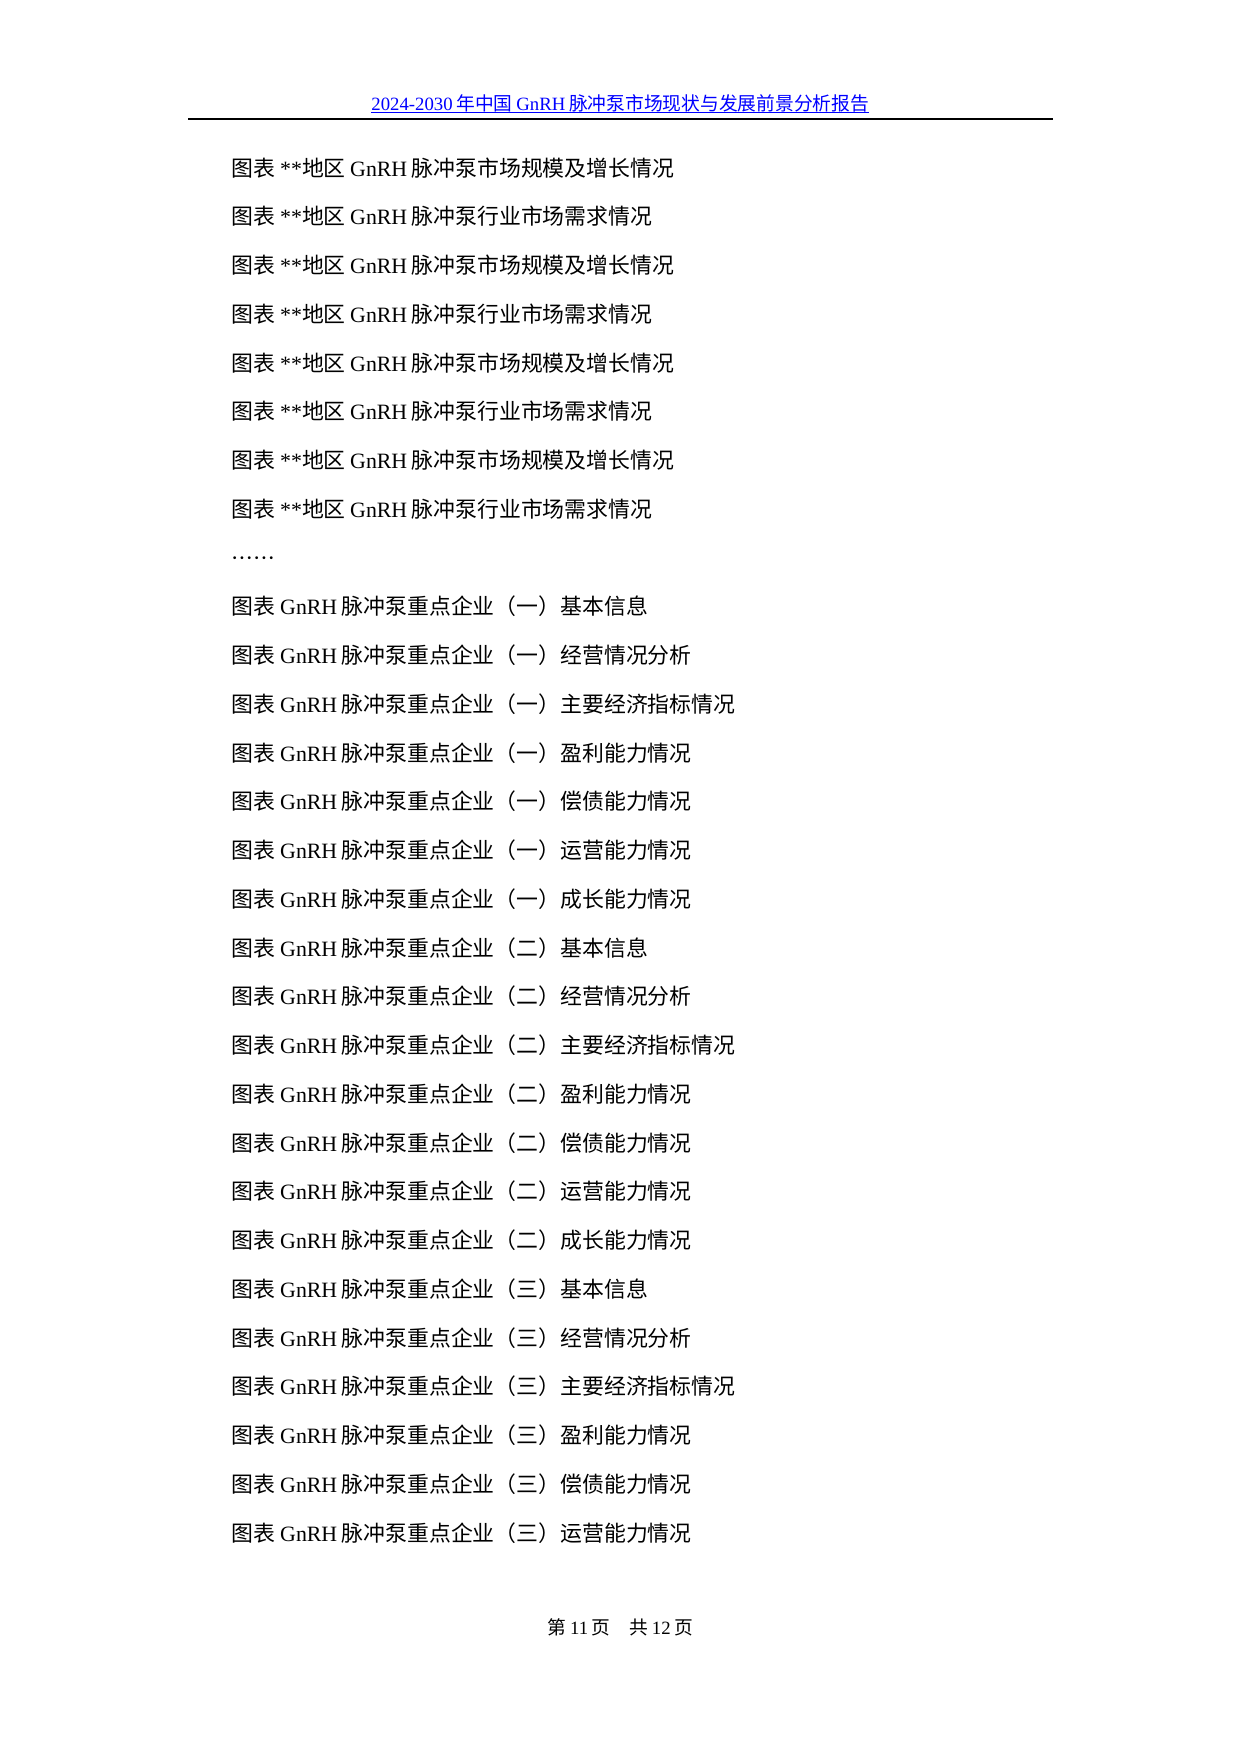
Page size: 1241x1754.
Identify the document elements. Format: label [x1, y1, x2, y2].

text [187, 150, 1053, 1548]
